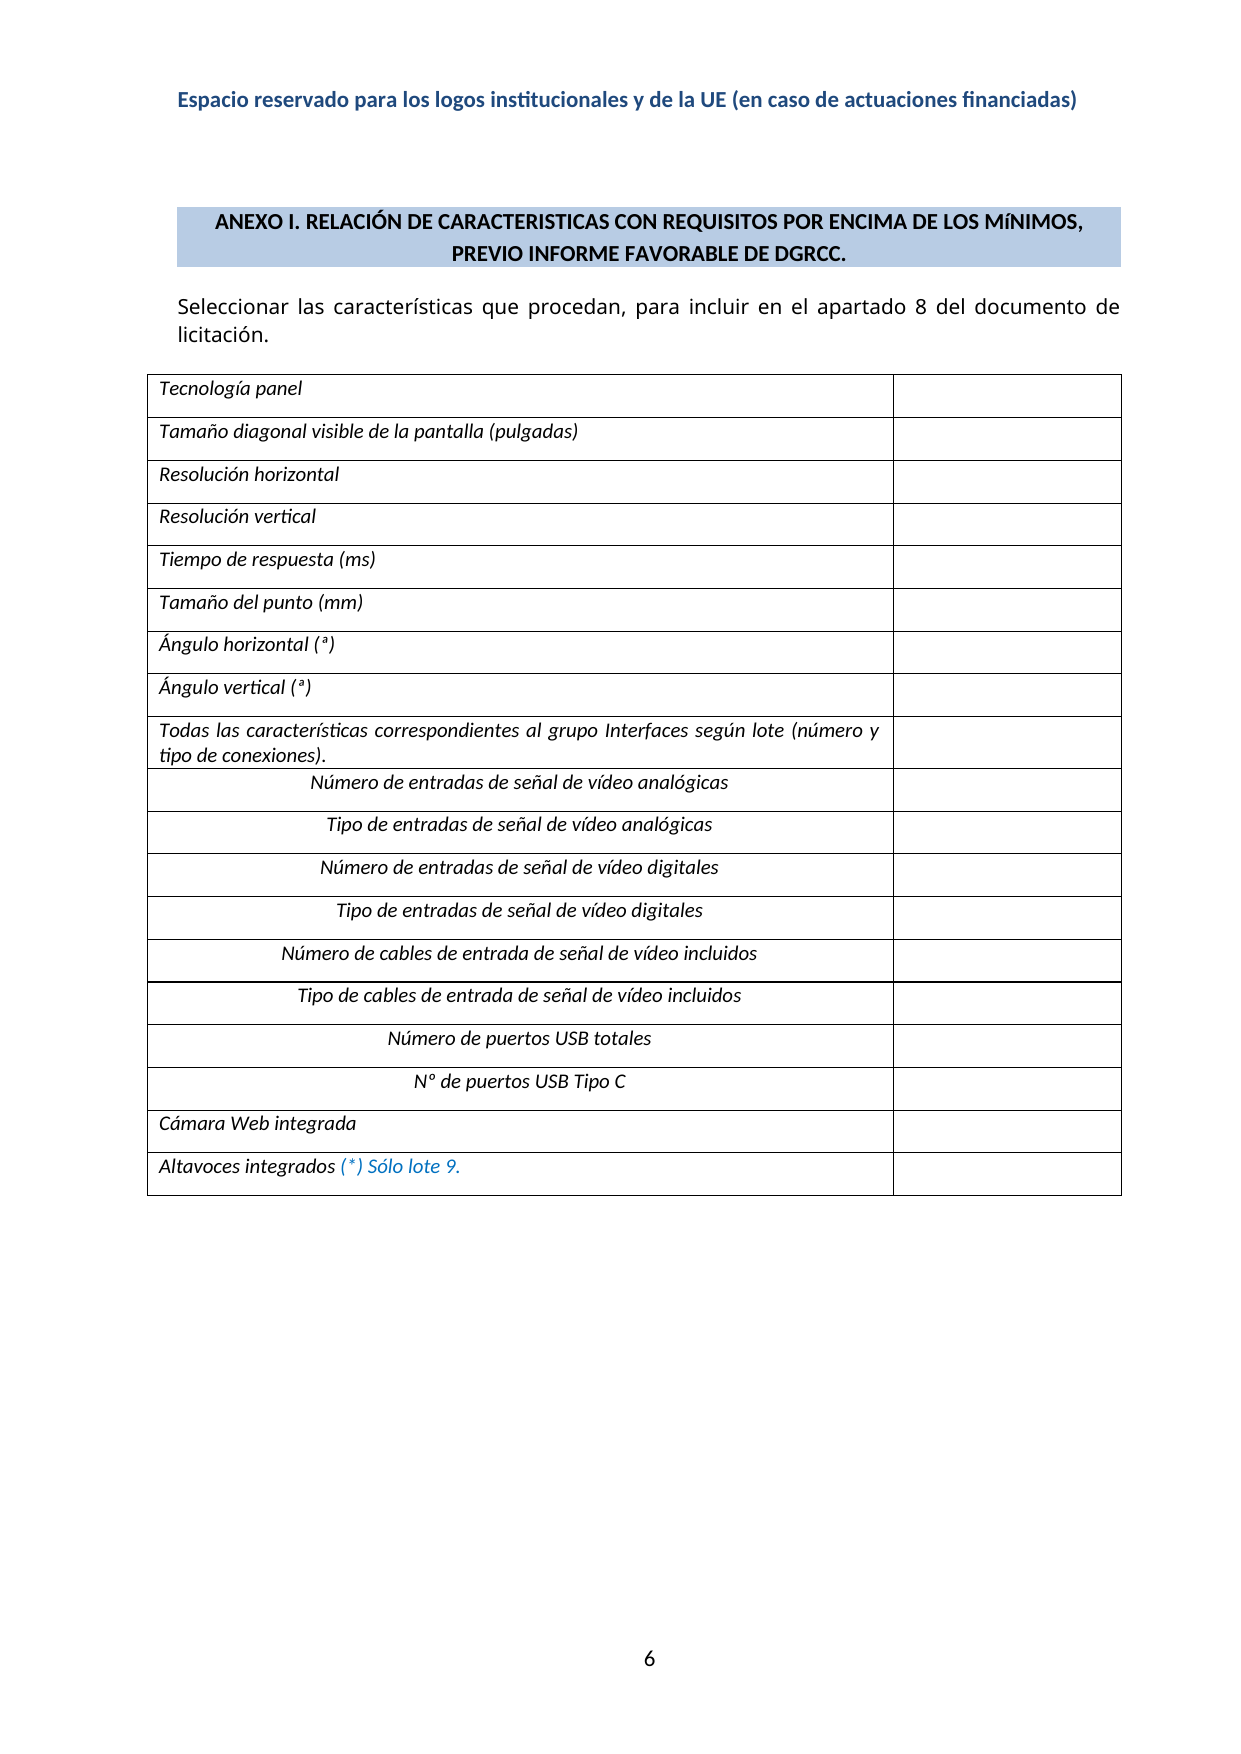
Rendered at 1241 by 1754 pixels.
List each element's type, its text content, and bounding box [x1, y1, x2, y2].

text Seleccionar las características que procedan, para incluir en el apartado 8 del documento de licitación. [177, 292, 1121, 349]
table_cell Número de puertos USB totales [148, 1025, 893, 1067]
table_cell [894, 1111, 1121, 1152]
table_cell Altavoces integrados (*) Sólo lote 9. [148, 1153, 893, 1195]
table_cell [894, 1025, 1121, 1067]
table_cell [894, 1068, 1121, 1109]
table_cell Todas las características correspondientes al grupo Interfaces según lote (número y tipo de conexiones). [148, 717, 893, 768]
table_cell [894, 461, 1121, 502]
table_cell [894, 546, 1121, 588]
table_cell [894, 504, 1121, 545]
table_header [894, 375, 1121, 417]
table_cell Número de entradas de señal de vídeo digitales [148, 854, 893, 896]
table_cell [894, 418, 1121, 460]
table_cell Número de entradas de señal de vídeo analógicas [148, 769, 893, 811]
table_cell [894, 1153, 1121, 1195]
table_cell Tipo de cables de entrada de señal de vídeo incluidos [148, 983, 893, 1024]
table_cell Tipo de entradas de señal de vídeo digitales [148, 897, 893, 939]
table_cell [894, 983, 1121, 1024]
table_cell [894, 674, 1121, 716]
table_cell [894, 632, 1121, 673]
text ANEXO I. RELACIÓN DE CARACTERISTICAS CON REQUISITOS POR ENCIMA DE LOS MíNIMOS, PREVIO INFORME FAVORABLE DE DGRCC. [177, 207, 1121, 267]
table_cell Resolución vertical [148, 504, 893, 545]
table_cell Tamaño del punto (mm) [148, 589, 893, 631]
table_cell Ángulo horizontal (ª) [148, 632, 893, 673]
table_cell Tiempo de respuesta (ms) [148, 546, 893, 588]
table_cell [894, 897, 1121, 939]
table_cell Resolución horizontal [148, 461, 893, 502]
table_cell [894, 854, 1121, 896]
table_cell [894, 940, 1121, 981]
table_cell [894, 812, 1121, 853]
table_cell [894, 589, 1121, 631]
table_header Tecnología panel [148, 375, 893, 417]
table_cell Ángulo vertical (ª) [148, 674, 893, 716]
table_cell Número de cables de entrada de señal de vídeo incluidos [148, 940, 893, 981]
table_cell Cámara Web integrada [148, 1111, 893, 1152]
table_cell Tipo de entradas de señal de vídeo analógicas [148, 812, 893, 853]
table_cell Tamaño diagonal visible de la pantalla (pulgadas) [148, 418, 893, 460]
table_cell [894, 769, 1121, 811]
table_cell [894, 717, 1121, 768]
table_cell Nº de puertos USB Tipo C [148, 1068, 893, 1109]
